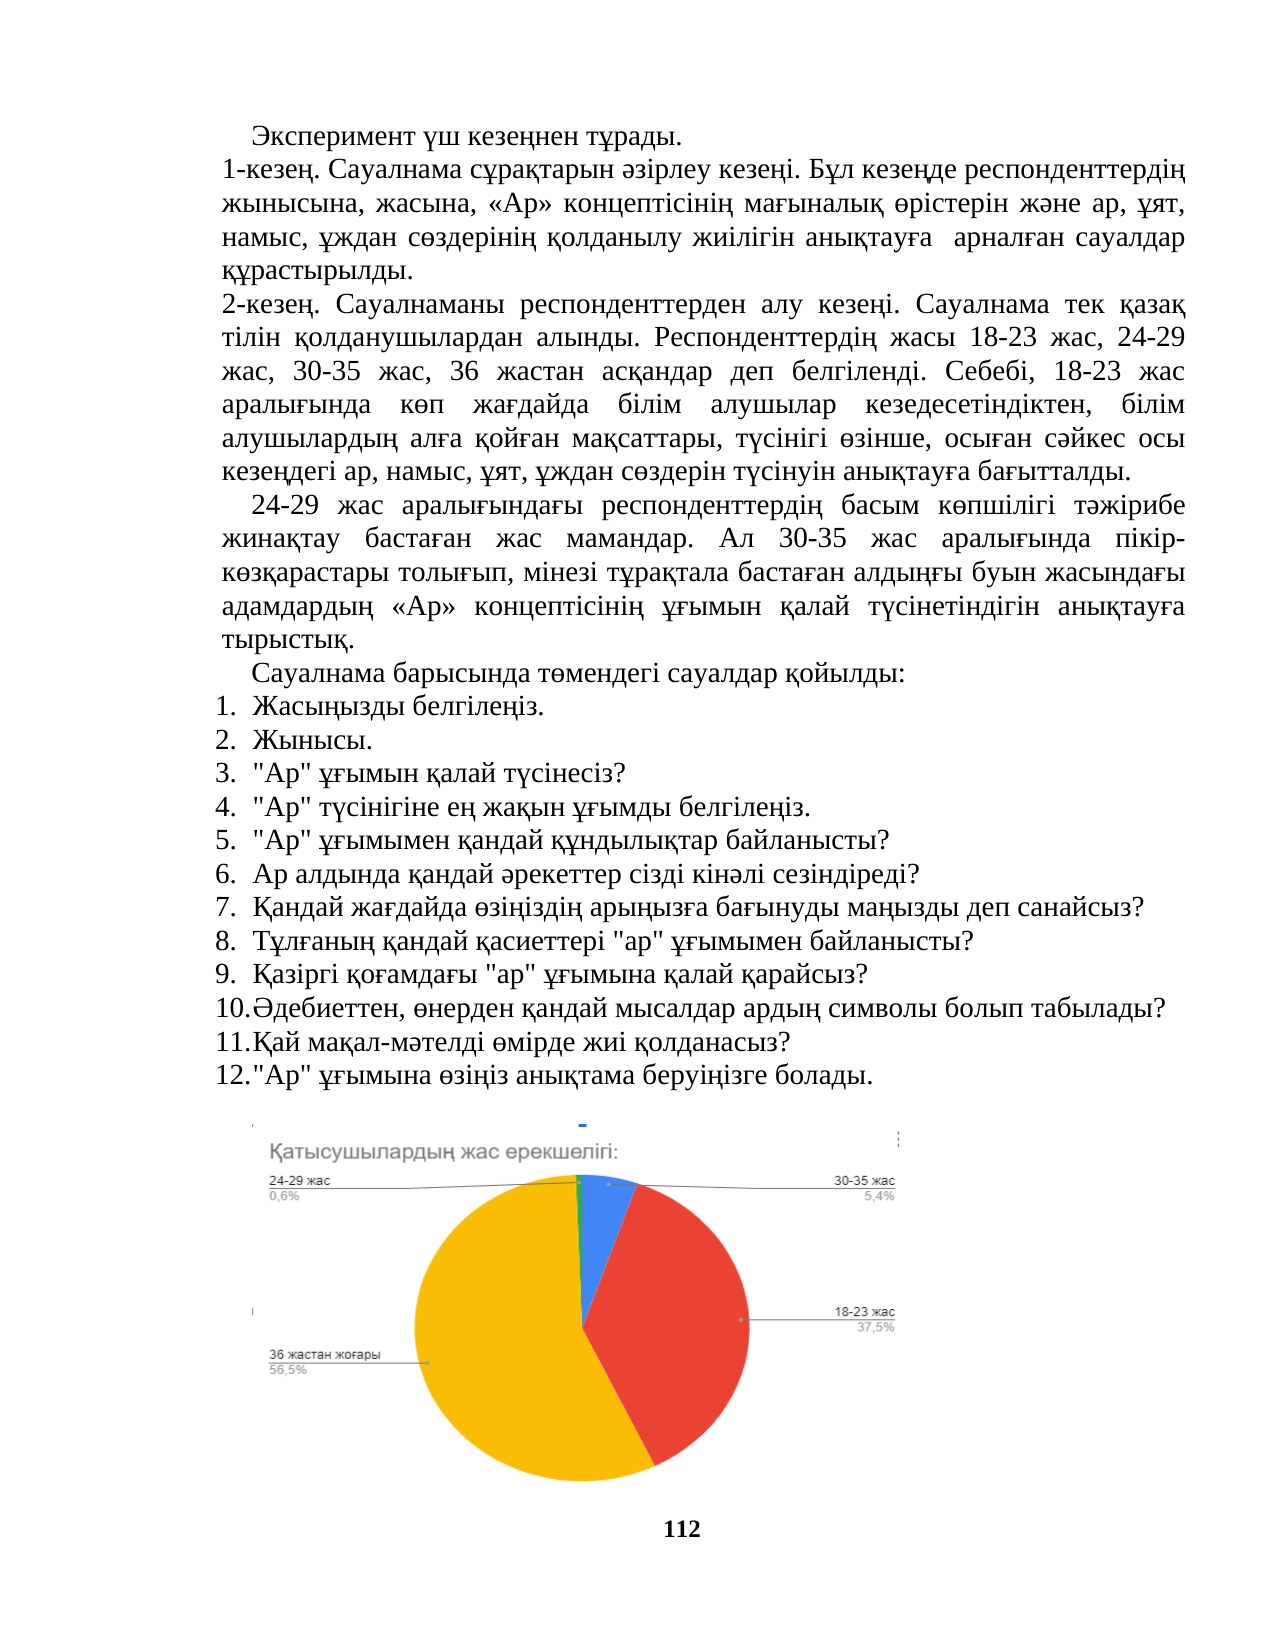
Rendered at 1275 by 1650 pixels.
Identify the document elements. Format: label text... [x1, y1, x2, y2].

text Эксперимент үш кезеңнен тұрады. [222, 118, 1186, 152]
list Жасыңызды белгілеңіз. [215, 688, 1186, 722]
list "Ар" ұғымымен қандай құндылықтар байланысты? [215, 822, 1186, 856]
list "Ар" ұғымын қалай түсінесіз? [215, 755, 1186, 789]
list Қай мақал-мәтелді өмірде жиі қолданасыз? [215, 1024, 1186, 1057]
text 2-кезең. Сауалнаманы респонденттерден алу кезеңі. Сауалнама тек қазақ тілін қолданушылардан алынды. Респонденттердің жасы 18-23 жас, 24-29 жас, 30-35 жас, 36 жастан асқандар деп белгіленді. Себебі, 18-23 жас аралығында көп жағдайда білім алушылар кезедесетіндіктен, білім алушылардың алға қойған мақсаттары, түсінігі өзінше, осыған сәйкес осы кезеңдегі ар, намыс, ұят, ұждан сөздерін түсінуін анықтауға бағытталды. [222, 286, 1186, 487]
list Тұлғаның қандай қасиеттері "ар" ұғымымен байланысты? [215, 923, 1186, 957]
list Әдебиеттен, өнерден қандай мысалдар ардың символы болып табылады? [215, 990, 1186, 1024]
list Қандай жағдайда өзіңіздің арыңызға бағынуды маңызды деп санайсыз? [215, 889, 1186, 923]
text 1-кезең. Сауалнама сұрақтарын әзірлеу кезеңі. Бұл кезеңде респонденттердің жынысына, жасына, «Ар» концептісінің мағыналық өрістерін және ар, ұят, намыс, ұждан сөздерінің қолданылу жиілігін анықтауға арналған сауалдар құрастырылды. [222, 152, 1186, 286]
list Ар алдында қандай әрекеттер сізді кінәлі сезіндіреді? [215, 856, 1186, 889]
list Қазіргі қоғамдағы "ар" ұғымына қалай қарайсыз? [215, 957, 1186, 990]
list "Ар" түсінігіне ең жақын ұғымды белгілеңіз. [215, 789, 1186, 822]
list "Ар" ұғымына өзіңіз анықтама беруіңізге болады. [215, 1057, 1186, 1091]
text 24-29 жас аралығындағы респонденттердің басым көпшілігі тәжірибе жинақтау бастаған жас мамандар. Ал 30-35 жас аралығында пікір-көзқарастары толығып, мінезі тұрақтала бастаған алдыңғы буын жасындағы адамдардың «Ар» концептісінің ұғымын қалай түсінетіндігін анықтауға тырыстық. [222, 487, 1186, 655]
list Жынысы. [215, 722, 1186, 755]
picture [252, 1124, 900, 1489]
text Сауалнама барысында төмендегі сауалдар қойылды: [222, 655, 1186, 688]
